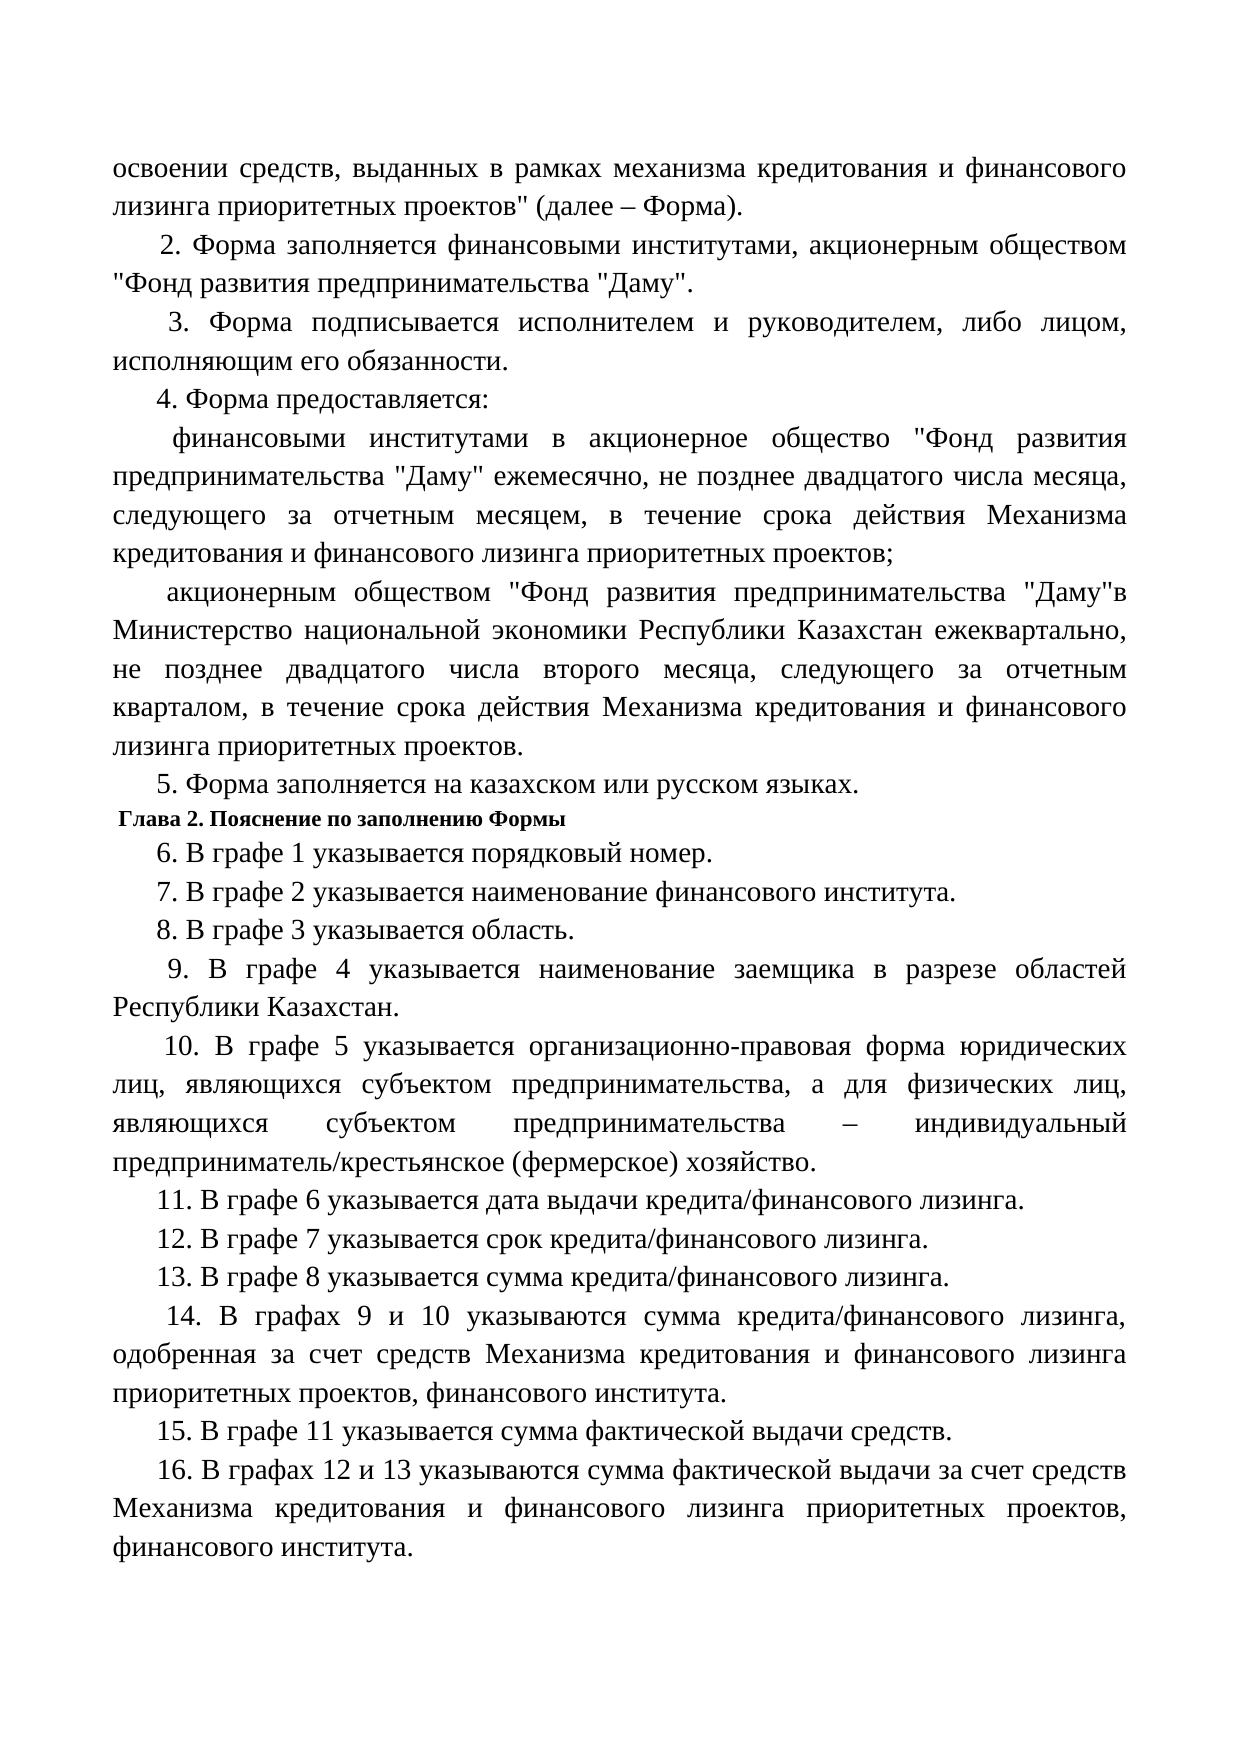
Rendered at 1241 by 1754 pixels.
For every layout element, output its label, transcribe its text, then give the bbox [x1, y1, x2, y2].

text 4. Форма предоставляется: [112, 381, 1128, 415]
text 5. Форма заполняется на казахском или русском языках. [112, 767, 1128, 800]
text 12. В графе 7 указывается срок кредита/финансового лизинга. [112, 1221, 1128, 1254]
text 13. В графе 8 указывается сумма кредита/финансового лизинга. [112, 1259, 1128, 1293]
text 16. В графах 12 и 13 указываются сумма фактической выдачи за счет средств Механизма кредитования и финансового лизинга приоритетных проектов, финансового института. [112, 1452, 1128, 1563]
text 11. В графе 6 указывается дата выдачи кредита/финансового лизинга. [112, 1182, 1128, 1216]
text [112, 150, 1128, 222]
text 10. В графе 5 указывается организационно-правовая форма юридических лиц, являющихся субъектом предпринимательства, а для физических лиц, являющихся субъектом предпринимательства – индивидуальный предприниматель/крестьянское (фермерское) хозяйство. [112, 1028, 1128, 1177]
text 8. В графе 3 указывается область. [112, 912, 1128, 946]
text 2. Форма заполняется финансовыми институтами, акционерным обществом "Фонд развития предпринимательства "Даму". [112, 227, 1128, 299]
text Глава 2. Пояснение по заполнению Формы [112, 805, 1128, 832]
text 3. Форма подписывается исполнителем и руководителем, либо лицом, исполняющим его обязанности. [112, 304, 1128, 376]
text 7. В графе 2 указывается наименование финансового института. [112, 874, 1128, 907]
text акционерным обществом "Фонд развития предпринимательства "Даму"в Министерство национальной экономики Республики Казахстан ежеквартально, не позднее двадцатого числа второго месяца, следующего за отчетным кварталом, в течение срока действия Механизма кредитования и финансового лизинга приоритетных проектов. [112, 574, 1128, 762]
text 15. В графе 11 указывается сумма фактической выдачи средств. [112, 1413, 1128, 1447]
text 6. В графе 1 указывается порядковый номер. [112, 835, 1128, 869]
text 9. В графе 4 указывается наименование заемщика в разрезе областей Республики Казахстан. [112, 951, 1128, 1023]
text финансовыми институтами в акционерное общество "Фонд развития предпринимательства "Даму" ежемесячно, не позднее двадцатого числа месяца, следующего за отчетным месяцем, в течение срока действия Механизма кредитования и финансового лизинга приоритетных проектов; [112, 420, 1128, 569]
text 14. В графах 9 и 10 указываются сумма кредита/финансового лизинга, одобренная за счет средств Механизма кредитования и финансового лизинга приоритетных проектов, финансового института. [112, 1298, 1128, 1408]
